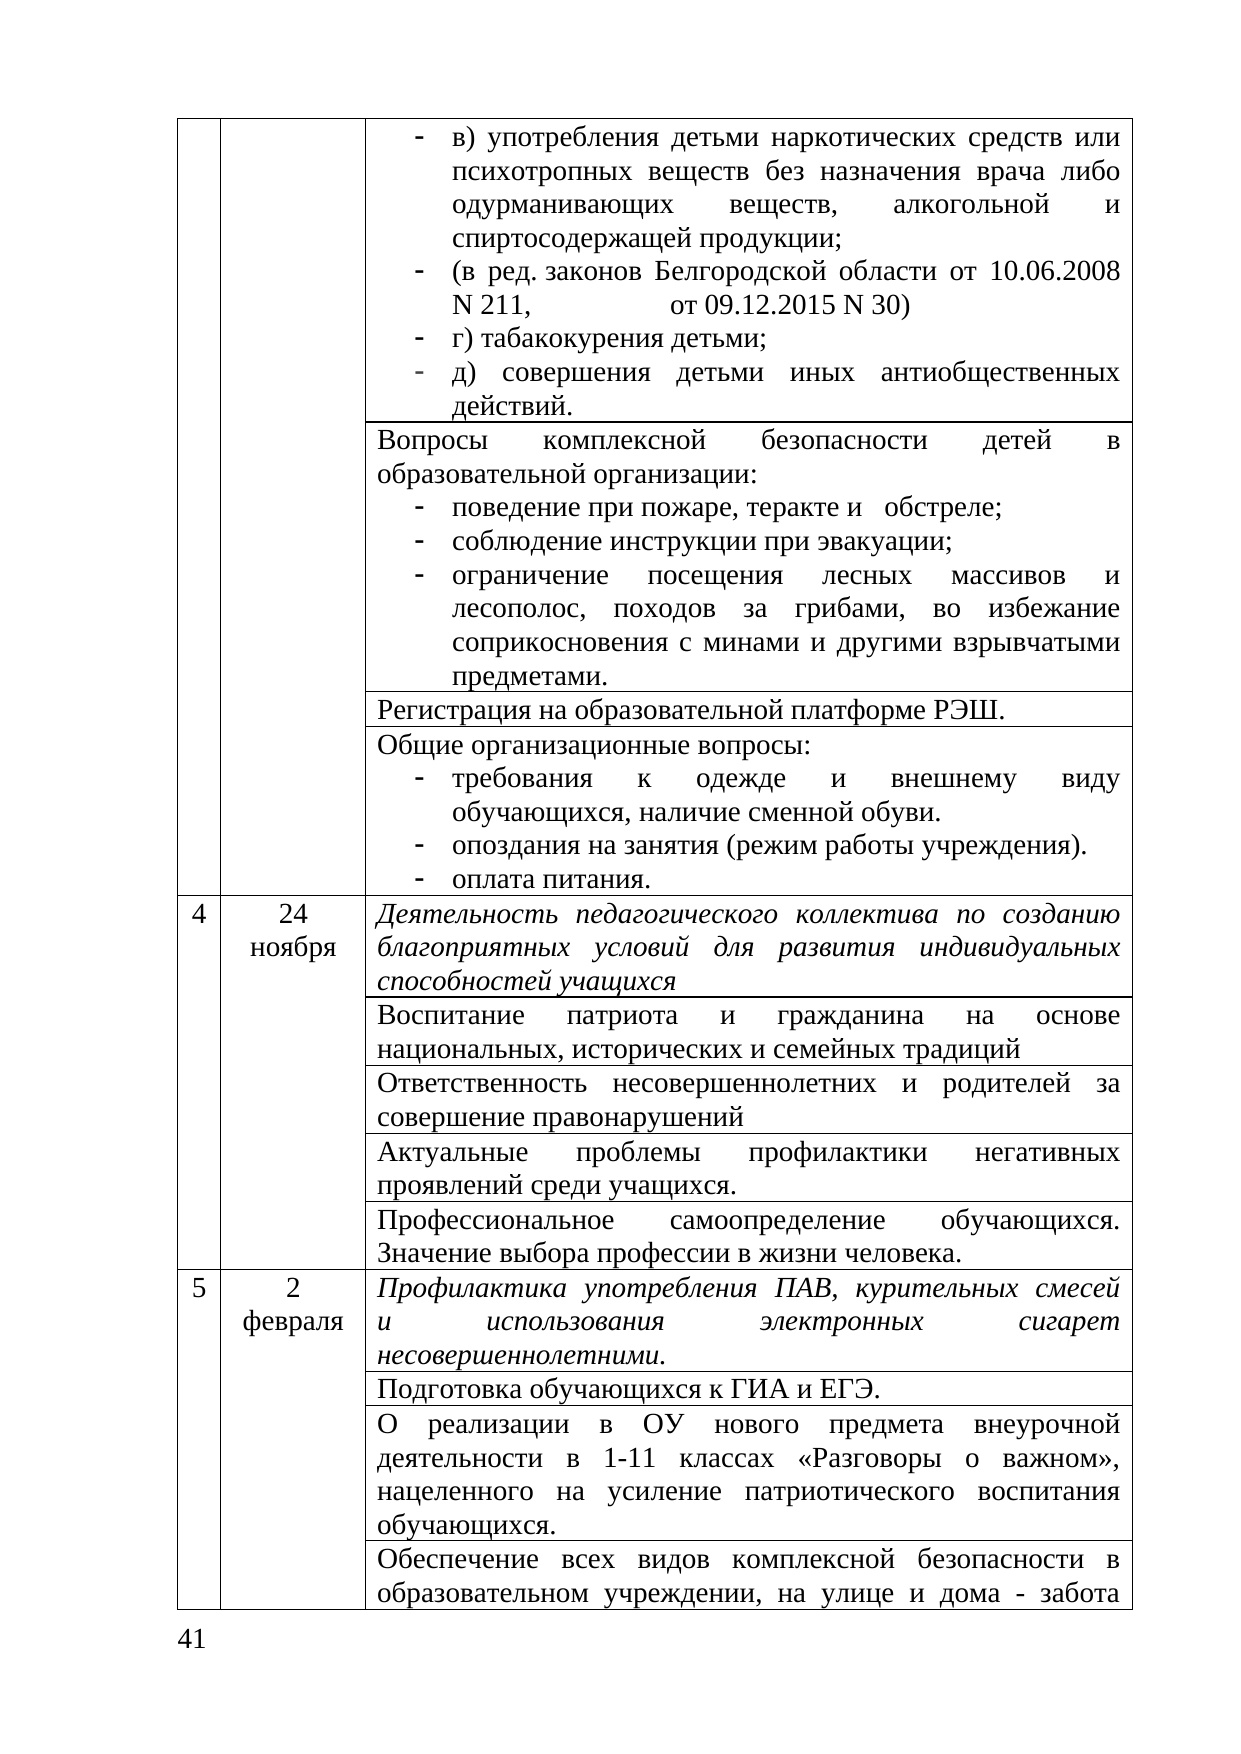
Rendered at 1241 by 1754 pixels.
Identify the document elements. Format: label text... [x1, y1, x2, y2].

table_cell Деятельность педагогического коллектива по созданию благоприятных условий для развития индивидуальных способностей учащихся [366, 896, 1132, 996]
table_cell Профессиональное самоопределение обучающихся. Значение выбора профессии в жизни человека. [366, 1202, 1132, 1269]
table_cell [366, 1541, 1132, 1608]
table_cell 5 [178, 1270, 220, 1608]
table_cell Профилактика употребления ПАВ, курительных смесей и использования электронных сигарет несовершеннолетними. [366, 1270, 1132, 1371]
table_cell Общие организационные вопросы: требования к одежде и внешнему виду обучающихся, наличие сменной обуви. опоздания на занятия (режим работы учреждения). оплата питания. [366, 727, 1132, 895]
table_cell Ответственность несовершеннолетних и родителей за совершение правонарушений [366, 1066, 1132, 1133]
table_cell Регистрация на образовательной платформе РЭШ. [366, 692, 1132, 726]
table_cell Вопросы комплексной безопасности детей в образовательной организации: поведение при пожаре, теракте и обстреле; соблюдение инструкции при эвакуации; ограничение посещения лесных массивов и лесополос, походов за грибами, во избежание соприкосновения с минами и другими взрывчатыми предметами. [366, 423, 1132, 691]
table_cell Актуальные проблемы профилактики негативных проявлений среди учащихся. [366, 1134, 1132, 1201]
table_cell 4 [178, 896, 220, 1269]
table_cell 24 ноября [221, 896, 365, 1269]
table_cell Подготовка обучающихся к ГИА и ЕГЭ. [366, 1372, 1132, 1405]
table_cell О реализации в ОУ нового предмета внеурочной деятельности в 1-11 классах «Разговоры о важном», нацеленного на усиление патриотического воспитания обучающихся. [366, 1406, 1132, 1540]
table_cell 2 февраля [221, 1270, 365, 1608]
table_cell Воспитание патриота и гражданина на основе национальных, исторических и семейных традиций [366, 998, 1132, 1064]
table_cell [366, 119, 1132, 421]
